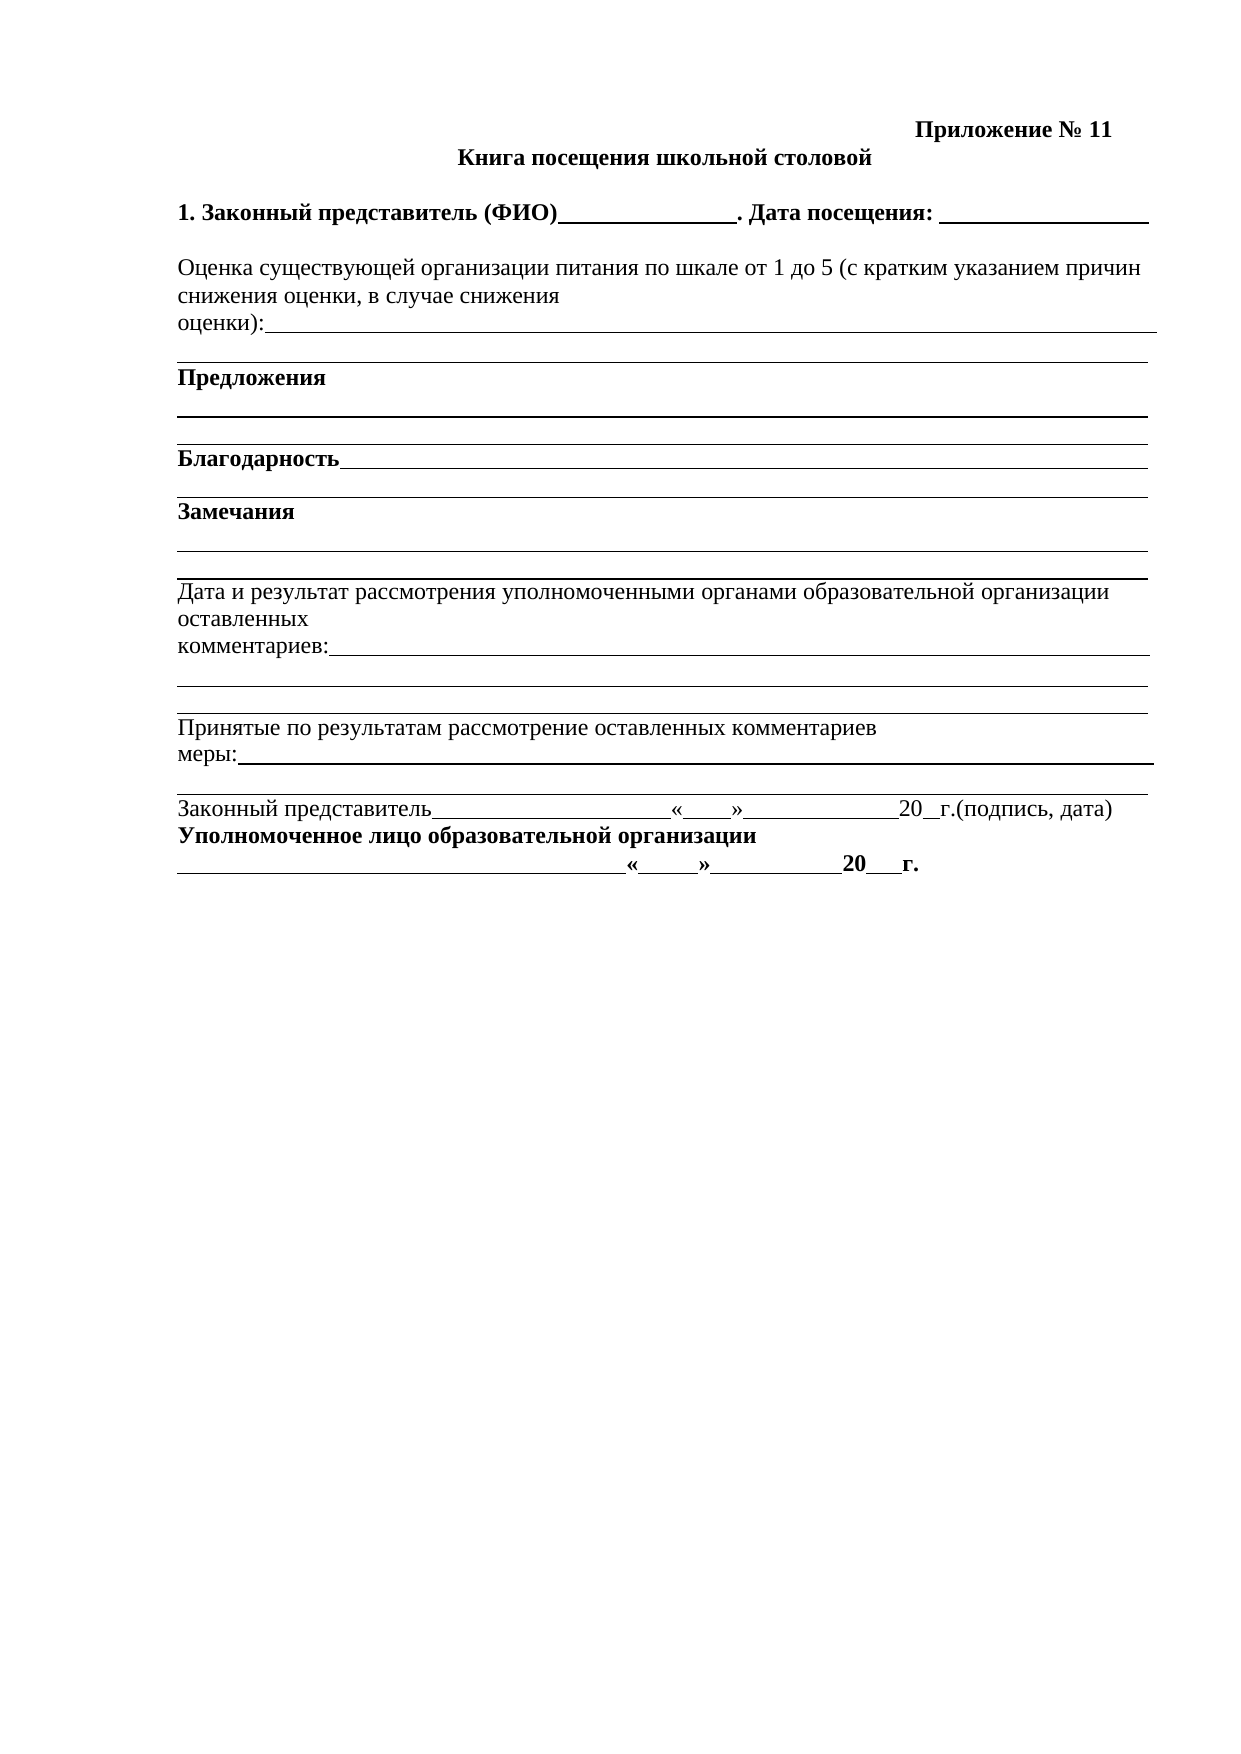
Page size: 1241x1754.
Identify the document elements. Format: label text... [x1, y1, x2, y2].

text Книга посещения школьной столовой [457, 143, 1238, 171]
text Благодарность [177, 437, 1238, 471]
text 1. Законный представитель (ФИО) . Дата посещения: [177, 198, 1238, 226]
text Законный представитель « » 20 г.(подпись, дата) [177, 790, 1238, 821]
text оценки): [177, 308, 1238, 336]
text Оценка существующей организации питания по шкале от 1 до 5 (с кратким указанием причин снижения оценки, в случае снижения [177, 253, 1143, 308]
text меры: [177, 740, 1238, 767]
text Приложение № 11 [915, 116, 1238, 143]
text « » 20 г. [177, 849, 1238, 877]
text Принятые по результатам рассмотрение оставленных комментариев [177, 707, 1238, 740]
text Дата и результат рассмотрения уполномоченными органами образовательной организации [177, 572, 1238, 604]
text Предложения [177, 358, 1238, 390]
text Уполномоченное лицо образовательной организации [177, 822, 1238, 849]
text Замечания [177, 493, 1238, 524]
text комментариев: [177, 632, 1238, 659]
text оставленных [177, 604, 1238, 632]
